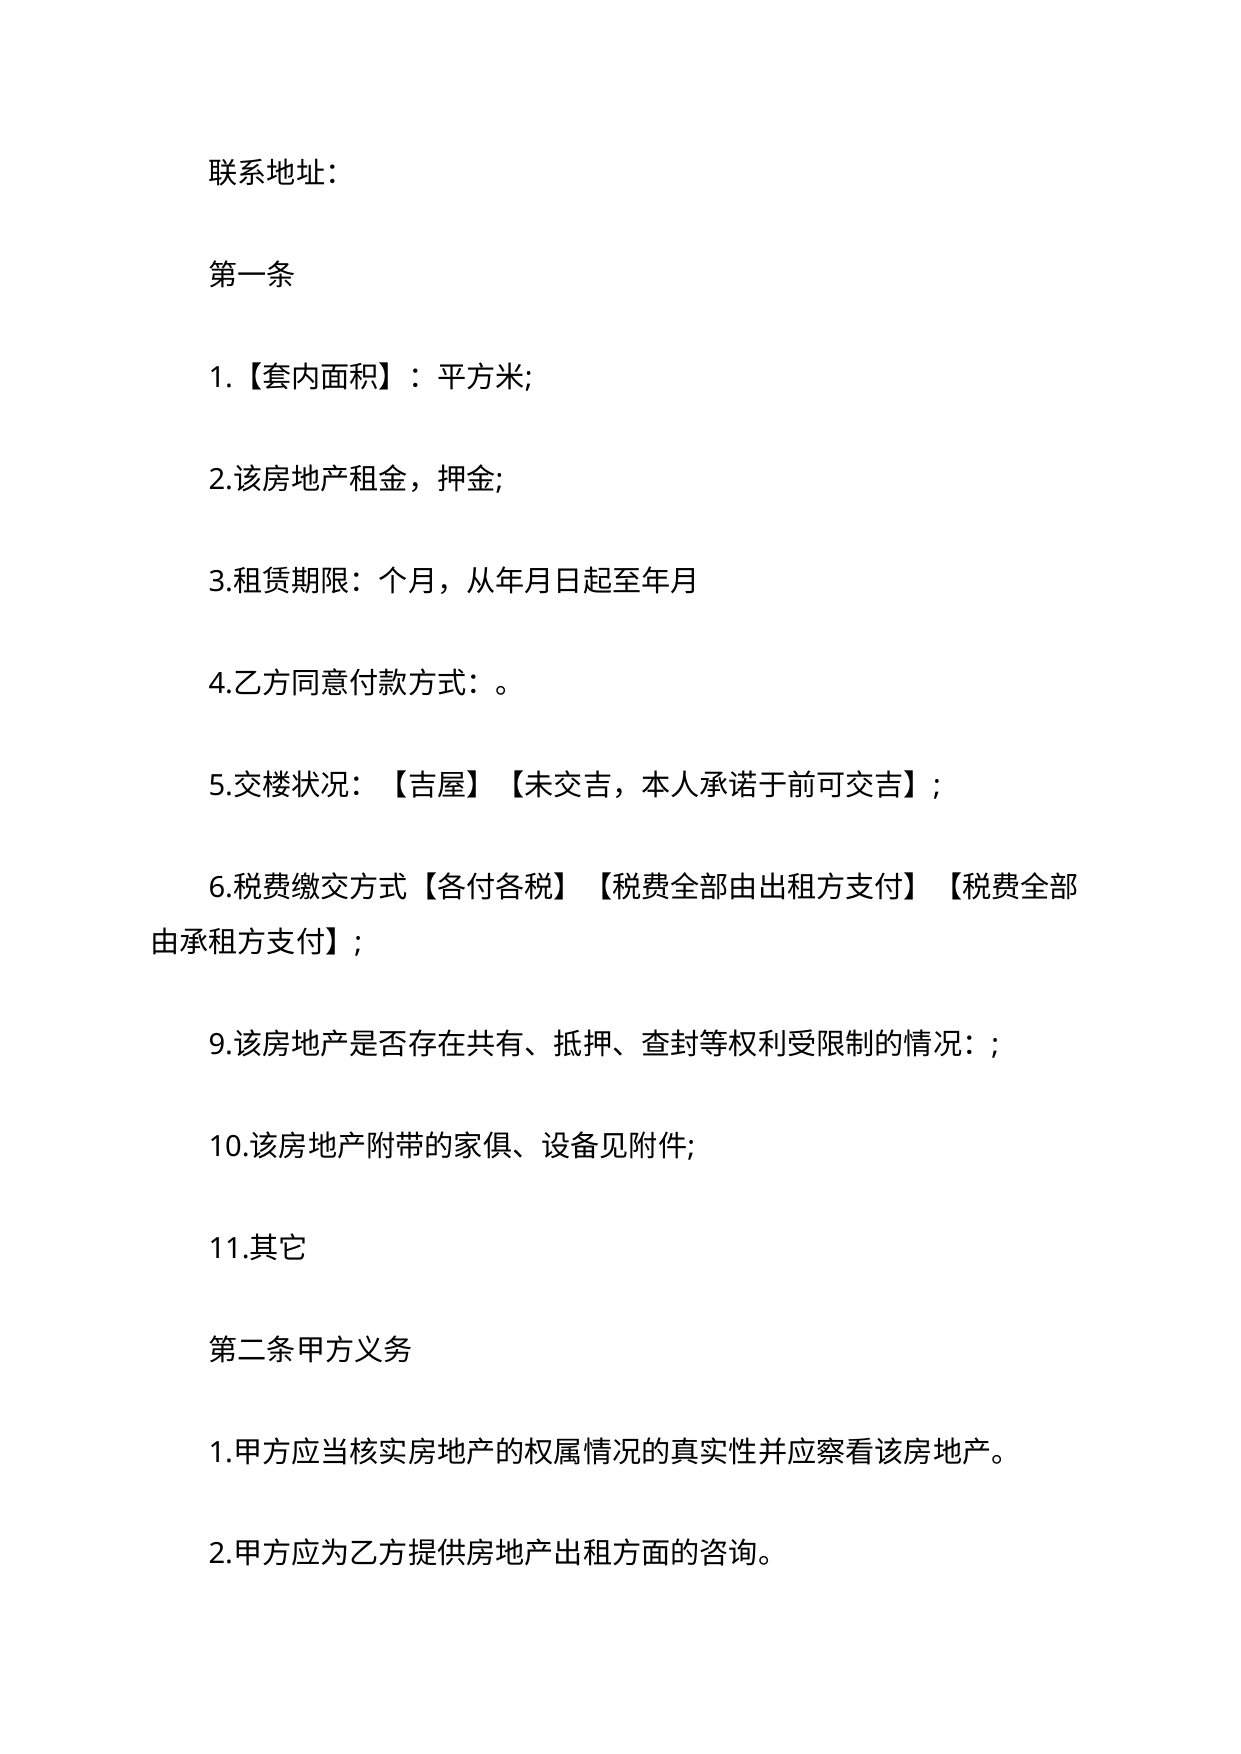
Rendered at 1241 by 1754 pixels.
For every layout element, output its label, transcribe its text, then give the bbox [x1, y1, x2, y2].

text 1.【套内面积】：平方米; [150, 353, 1090, 396]
text 9.该房地产是否存在共有、抵押、查封等权利受限制的情况：; [150, 1020, 1090, 1063]
text 11.其它 [150, 1224, 1090, 1267]
text 2.该房地产租金，押金; [150, 456, 1090, 498]
text 第一条 [150, 252, 1090, 294]
text 6.税费缴交方式【各付各税】【税费全部由出租方支付】【税费全部由承租方支付】; [150, 863, 1090, 961]
text 1.甲方应当核实房地产的权属情况的真实性并应察看该房地产。 [150, 1428, 1090, 1471]
text 2.甲方应为乙方提供房地产出租方面的咨询。 [150, 1530, 1090, 1572]
text 4.乙方同意付款方式：。 [150, 659, 1090, 702]
text 联系地址： [150, 150, 1090, 192]
text 3.租赁期限：个月，从年月日起至年月 [150, 557, 1090, 600]
text 5.交楼状况：【吉屋】【未交吉，本人承诺于前可交吉】; [150, 761, 1090, 804]
text 第二条甲方义务 [150, 1326, 1090, 1369]
text 10.该房地产附带的家俱、设备见附件; [150, 1122, 1090, 1165]
